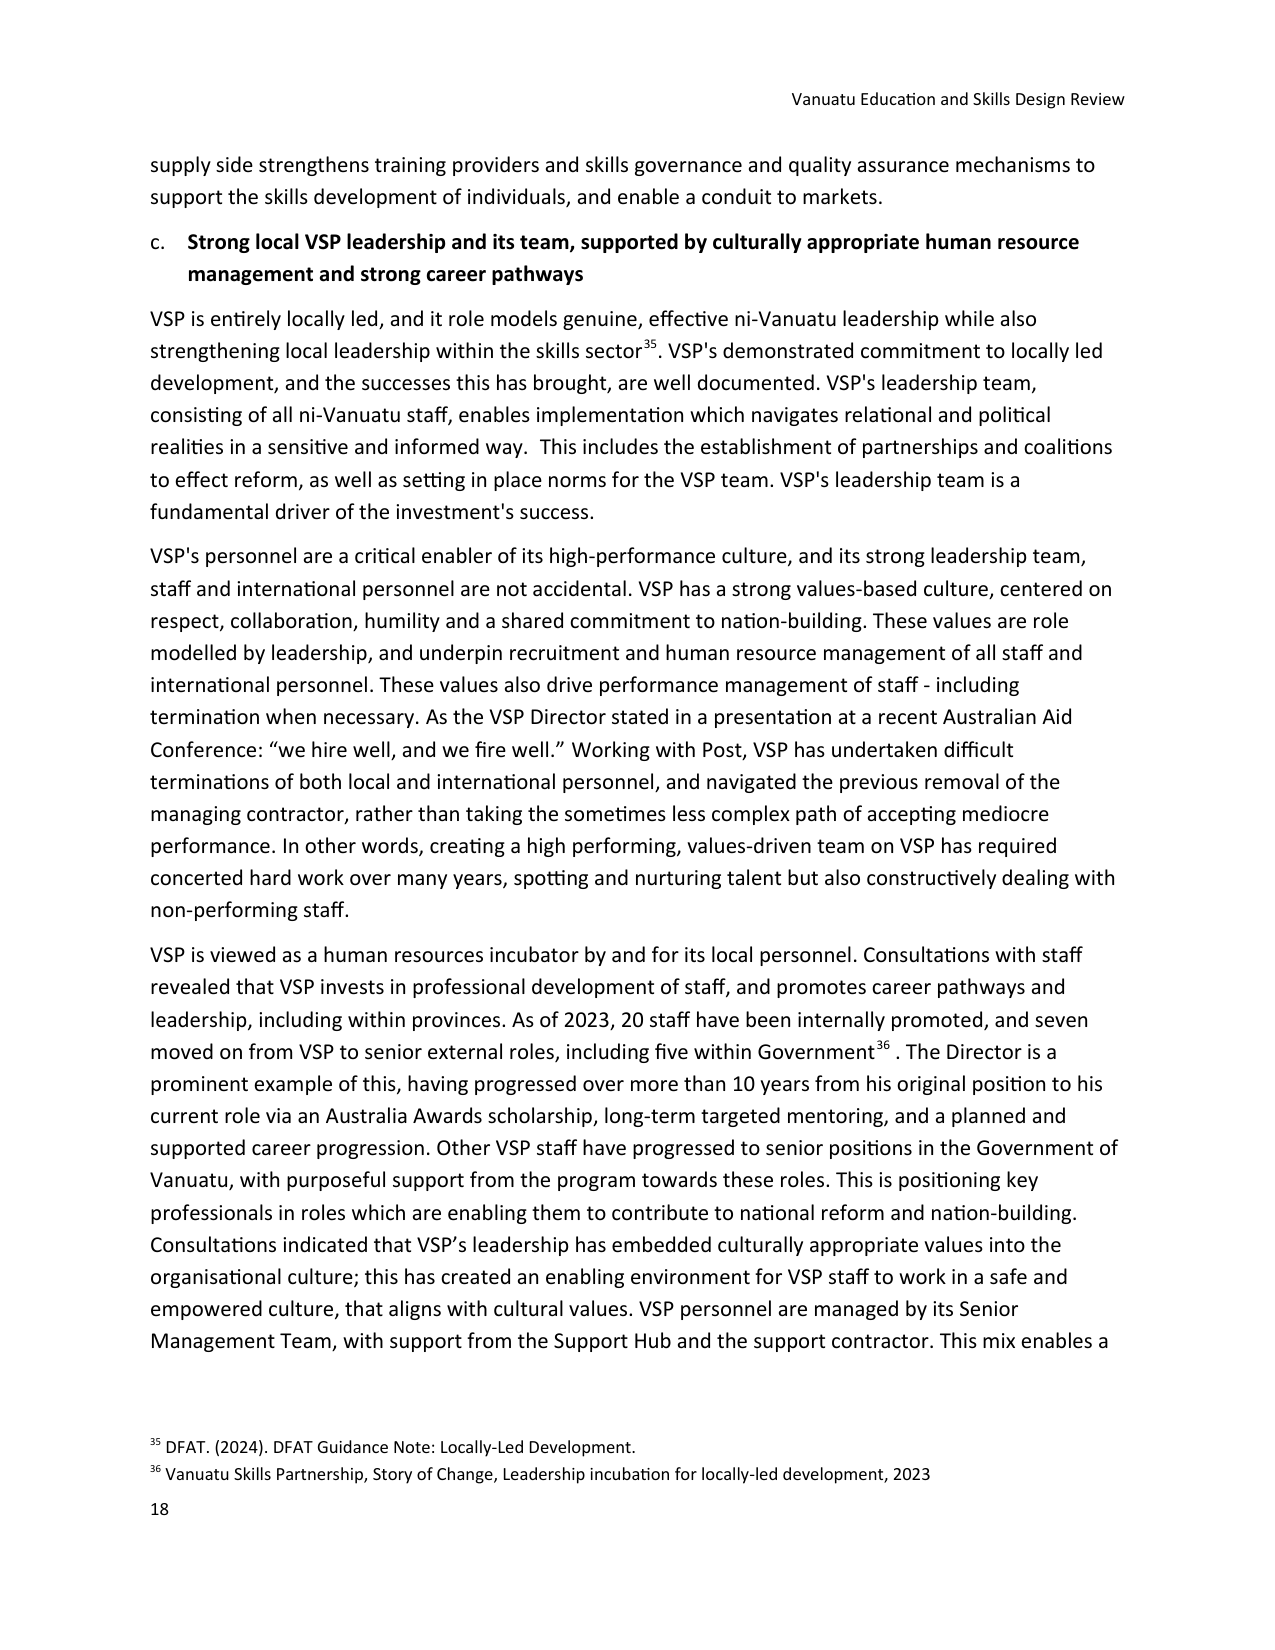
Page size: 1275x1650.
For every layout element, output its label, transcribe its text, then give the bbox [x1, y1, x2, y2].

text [150, 940, 1125, 1354]
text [150, 150, 1125, 210]
text VSP is entirely locally led, and it role models genuine, effective ni-Vanuatu leadership while also strengthening local leadership within the skills sector. VSP's demonstrated commitment to locally led development, and the successes this has brought, are well documented. VSP's leadership team, consisting of all ni-Vanuatu staff, enables implementation which navigates relational and political realities in a sensitive and informed way. This includes the establishment of partnerships and coalitions to effect reform, as well as setting in place norms for the VSP team. VSP's leadership team is a fundamental driver of the investment's success. [150, 304, 1125, 525]
list Strong local VSP leadership and its team, supported by culturally appropriate human resource management and strong career pathways [150, 227, 1125, 287]
text VSP's personnel are a critical enabler of its high-performance culture, and its strong leadership team, staff and international personnel are not accidental. VSP has a strong values-based culture, centered on respect, collaboration, humility and a shared commitment to nation-building. These values are role modelled by leadership, and underpin recruitment and human resource management of all staff and international personnel. These values also drive performance management of staff - including termination when necessary. As the VSP Director stated in a presentation at a recent Australian Aid Conference: “we hire well, and we fire well.” Working with Post, VSP has undertaken difficult terminations of both local and international personnel, and navigated the previous removal of the managing contractor, rather than taking the sometimes less complex path of accepting mediocre performance. In other words, creating a high performing, values-driven team on VSP has required concerted hard work over many years, spotting and nurturing talent but also constructively dealing with non-performing staff. [150, 542, 1125, 924]
